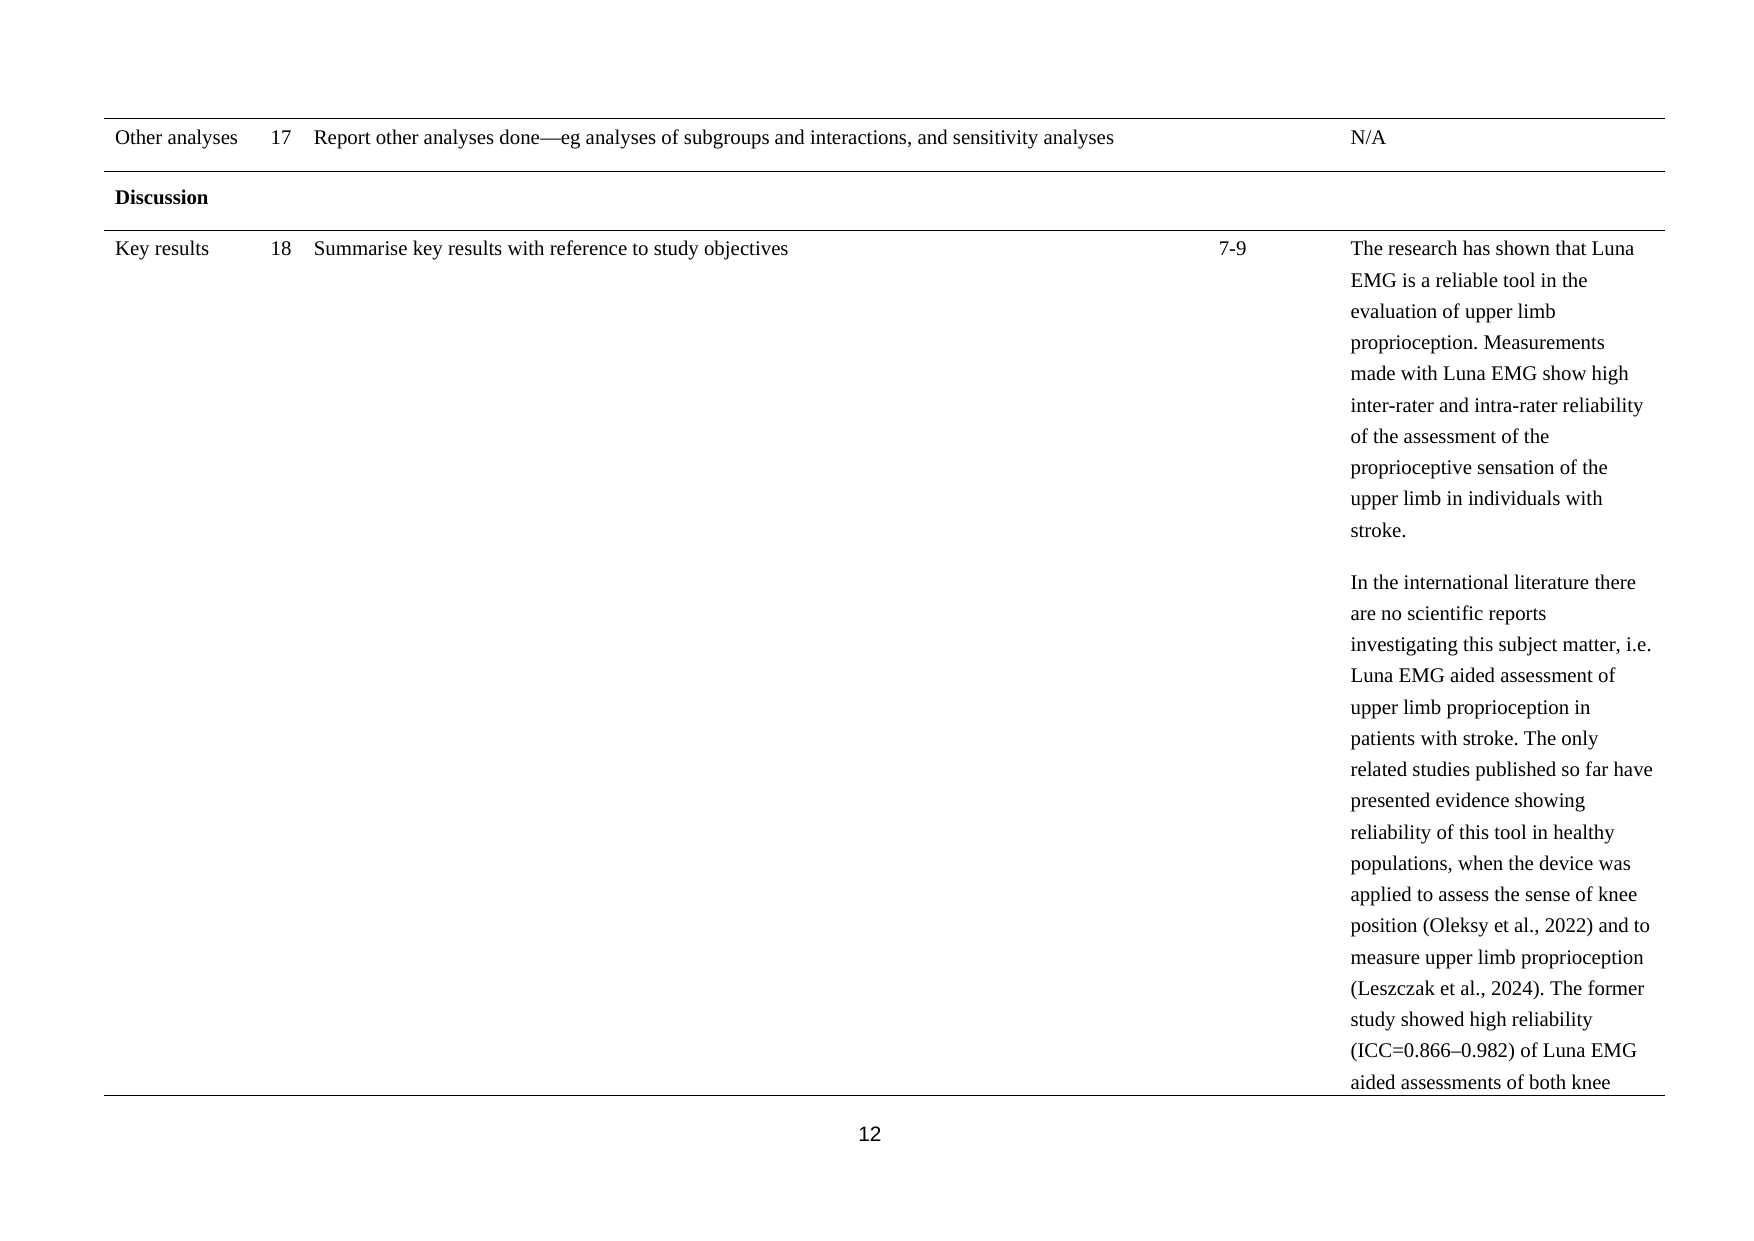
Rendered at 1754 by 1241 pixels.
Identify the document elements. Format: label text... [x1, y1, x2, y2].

table_cell Key results [104, 231, 259, 1095]
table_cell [1339, 231, 1665, 1095]
table_cell 7-9 [1207, 231, 1339, 1095]
table_cell Discussion [104, 172, 1665, 230]
table_header Other analyses [104, 119, 259, 171]
table_header N/A [1339, 119, 1665, 171]
table_header [1207, 119, 1339, 171]
table_header 17 [259, 119, 302, 171]
table_cell 18 [259, 231, 302, 1095]
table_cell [303, 231, 1207, 1095]
table_header Report other analyses done—eg analyses of subgroups and interactions, and sensitivity analyses [303, 119, 1207, 171]
